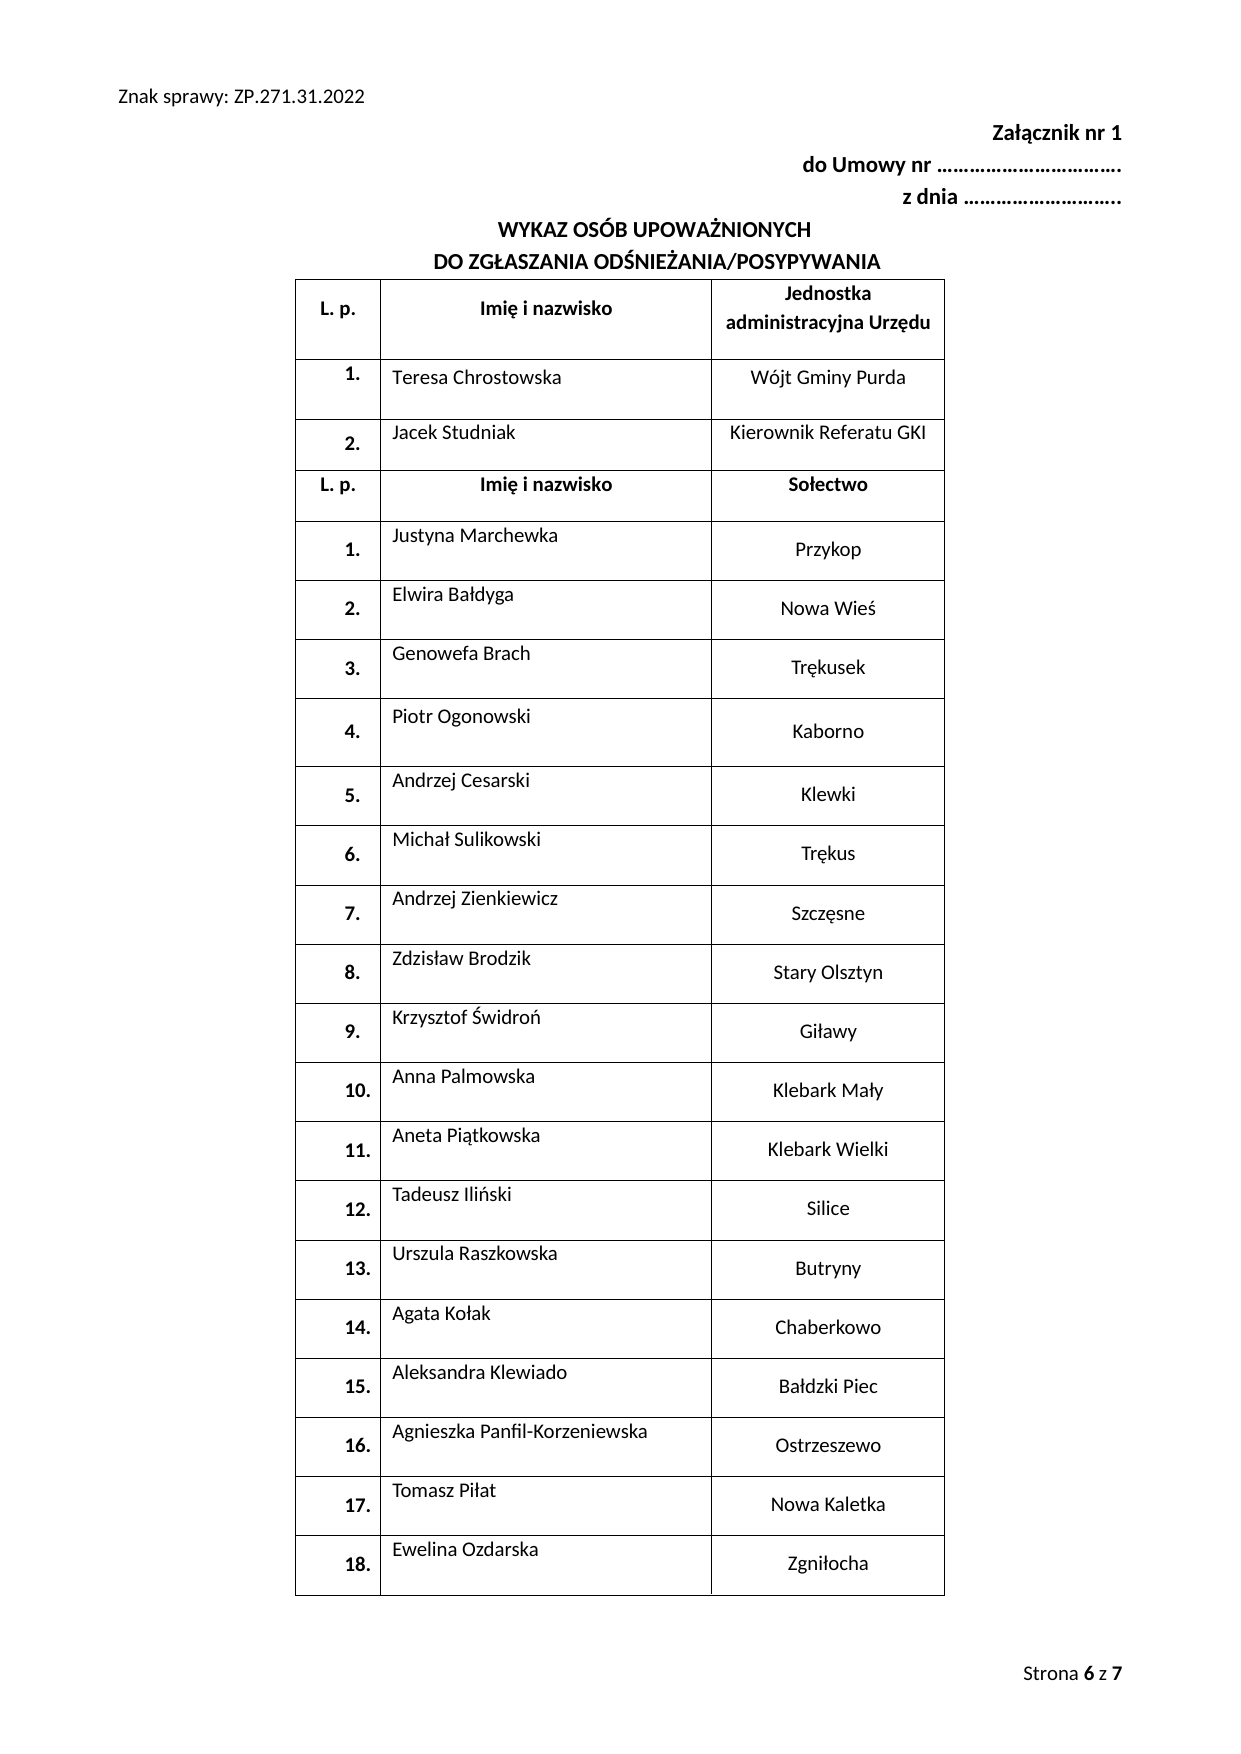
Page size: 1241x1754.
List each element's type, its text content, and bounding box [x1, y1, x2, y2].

table_cell [296, 420, 380, 470]
table_cell Justyna Marchewka [381, 522, 711, 580]
table_cell Imię i nazwisko [381, 471, 711, 521]
table_cell Agnieszka Panfil-Korzeniewska [381, 1418, 711, 1476]
table_cell [296, 1241, 380, 1299]
table_cell Kierownik Referatu GKI [712, 420, 944, 470]
table_cell L. p. [296, 471, 380, 521]
table_cell Szczęsne [712, 886, 944, 944]
table_cell [296, 1536, 380, 1594]
table_cell [296, 1122, 380, 1180]
table_cell Andrzej Zienkiewicz [381, 886, 711, 944]
table_cell [296, 1477, 380, 1535]
table_cell Chaberkowo [712, 1300, 944, 1358]
table_cell [296, 581, 380, 639]
table_cell [296, 945, 380, 1003]
table_cell [296, 360, 380, 418]
table_cell Giławy [712, 1004, 944, 1062]
table_cell Zdzisław Brodzik [381, 945, 711, 1003]
table_cell Trękusek [712, 640, 944, 698]
table_cell Elwira Bałdyga [381, 581, 711, 639]
table_cell Butryny [712, 1241, 944, 1299]
table_header L. p. [296, 280, 380, 359]
table_cell [296, 1004, 380, 1062]
table_header Imię i nazwisko [381, 280, 711, 359]
table_cell Bałdzki Piec [712, 1359, 944, 1417]
table_cell Stary Olsztyn [712, 945, 944, 1003]
table_cell Michał Sulikowski [381, 826, 711, 884]
table_cell Zgniłocha [712, 1536, 944, 1594]
table_cell Trękus [712, 826, 944, 884]
table_cell Piotr Ogonowski [381, 699, 711, 766]
table_cell Klebark Wielki [712, 1122, 944, 1180]
table_cell [296, 1063, 380, 1121]
table_cell Teresa Chrostowska [381, 360, 711, 418]
table_cell [296, 699, 380, 766]
table_cell [296, 1418, 380, 1476]
text Załącznik nr 1 do Umowy nr ……………………………. [118, 118, 1122, 178]
table_cell [296, 1181, 380, 1239]
table_cell Kaborno [712, 699, 944, 766]
table_cell Sołectwo [712, 471, 944, 521]
table_cell Aneta Piątkowska [381, 1122, 711, 1180]
table_cell Wójt Gminy Purda [712, 360, 944, 418]
table_cell Anna Palmowska [381, 1063, 711, 1121]
table_header Jednostka administracyjna Urzędu [712, 280, 944, 359]
table_cell Ostrzeszewo [712, 1418, 944, 1476]
text z dnia ……………………….. [118, 182, 1122, 211]
table_cell Tadeusz Iliński [381, 1181, 711, 1239]
table_cell [296, 1300, 380, 1358]
table_cell Urszula Raszkowska [381, 1241, 711, 1299]
table_cell Agata Kołak [381, 1300, 711, 1358]
table_cell [296, 1359, 380, 1417]
table_cell Nowa Kaletka [712, 1477, 944, 1535]
table_cell Ewelina Ozdarska [381, 1536, 711, 1594]
table_cell [296, 767, 380, 825]
table_cell Silice [712, 1181, 944, 1239]
table_cell [296, 640, 380, 698]
table_cell Krzysztof Świdroń [381, 1004, 711, 1062]
text WYKAZ OSÓB UPOWAŻNIONYCH DO ZGŁASZANIA ODŚNIEŻANIA/POSYPYWANIA [192, 215, 1122, 275]
table_cell Klebark Mały [712, 1063, 944, 1121]
table_cell Nowa Wieś [712, 581, 944, 639]
table_cell Andrzej Cesarski [381, 767, 711, 825]
table_cell Tomasz Piłat [381, 1477, 711, 1535]
table_cell [296, 886, 380, 944]
table_cell Aleksandra Klewiado [381, 1359, 711, 1417]
table_cell [296, 826, 380, 884]
table_cell Jacek Studniak [381, 420, 711, 470]
table_cell [296, 522, 380, 580]
table_cell Przykop [712, 522, 944, 580]
table_cell Klewki [712, 767, 944, 825]
table_cell Genowefa Brach [381, 640, 711, 698]
